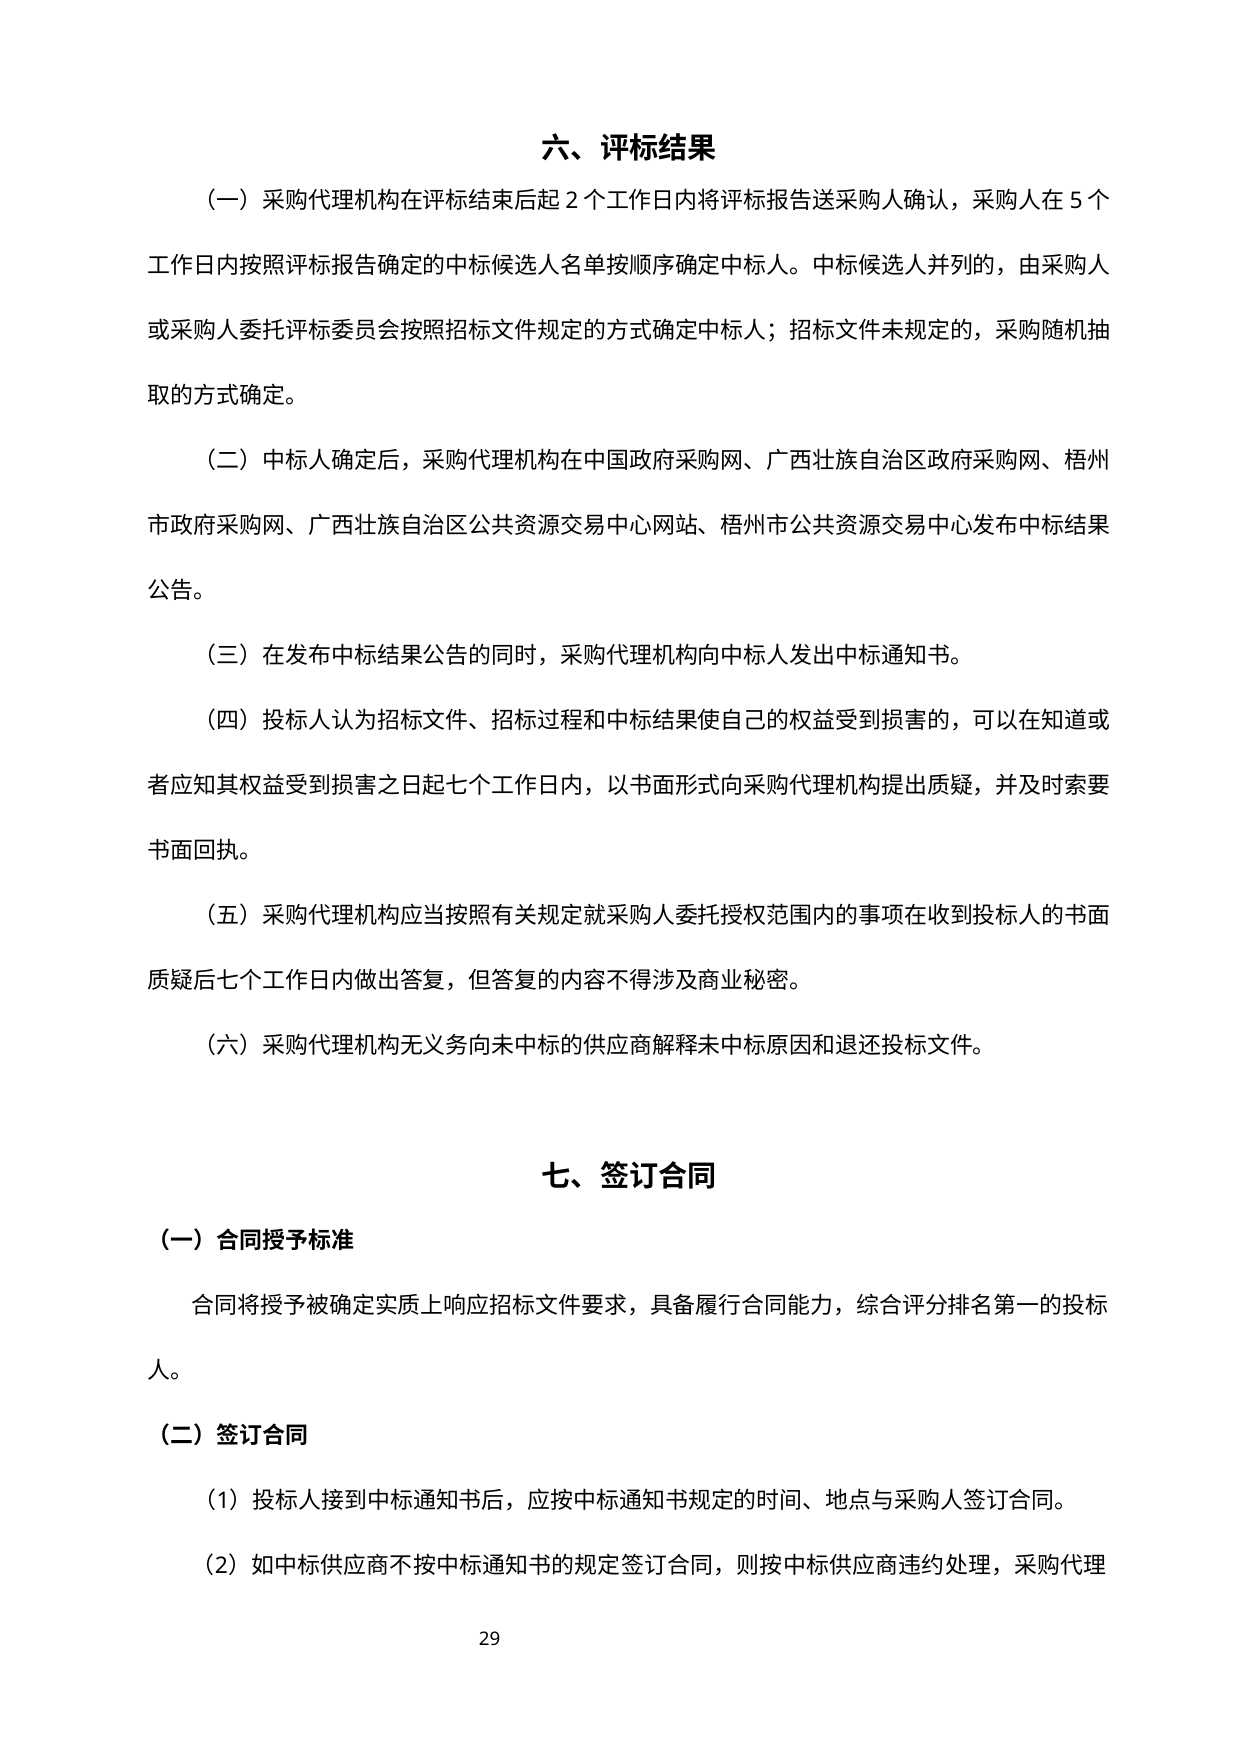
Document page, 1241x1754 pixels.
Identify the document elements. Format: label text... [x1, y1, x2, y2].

text （1）投标人接到中标通知书后，应按中标通知书规定的时间、地点与采购人签订合同。 [148, 1466, 1110, 1531]
text （四）投标人认为招标文件、招标过程和中标结果使自己的权益受到损害的，可以在知道或者应知其权益受到损害之日起七个工作日内，以书面形式向采购代理机构提出质疑，并及时索要书面回执。 [148, 686, 1110, 881]
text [148, 1531, 1110, 1596]
text （一）采购代理机构在评标结束后起2个工作日内将评标报告送采购人确认，采购人在5个工作日内按照评标报告确定的中标候选人名单按顺序确定中标人。中标候选人并列的，由采购人或采购人委托评标委员会按照招标文件规定的方式确定中标人；招标文件未规定的，采购随机抽取的方式确定。 [148, 166, 1110, 426]
text （五）采购代理机构应当按照有关规定就采购人委托授权范围内的事项在收到投标人的书面质疑后七个工作日内做出答复，但答复的内容不得涉及商业秘密。 [148, 881, 1110, 1011]
text （二）中标人确定后，采购代理机构在中国政府采购网、广西壮族自治区政府采购网、梧州市政府采购网、广西壮族自治区公共资源交易中心网站、梧州市公共资源交易中心发布中标结果公告。 [148, 426, 1110, 621]
text （三）在发布中标结果公告的同时，采购代理机构向中标人发出中标通知书。 [148, 621, 1110, 686]
text 七、签订合同 [148, 1141, 1110, 1206]
text 合同将授予被确定实质上响应招标文件要求，具备履行合同能力，综合评分排名第一的投标人。 [148, 1271, 1110, 1401]
text 六、评标结果 [148, 128, 1110, 166]
text （六）采购代理机构无义务向未中标的供应商解释未中标原因和退还投标文件。 [148, 1011, 1110, 1076]
text （二）签订合同 [148, 1401, 1110, 1466]
text （一）合同授予标准 [148, 1206, 1110, 1271]
